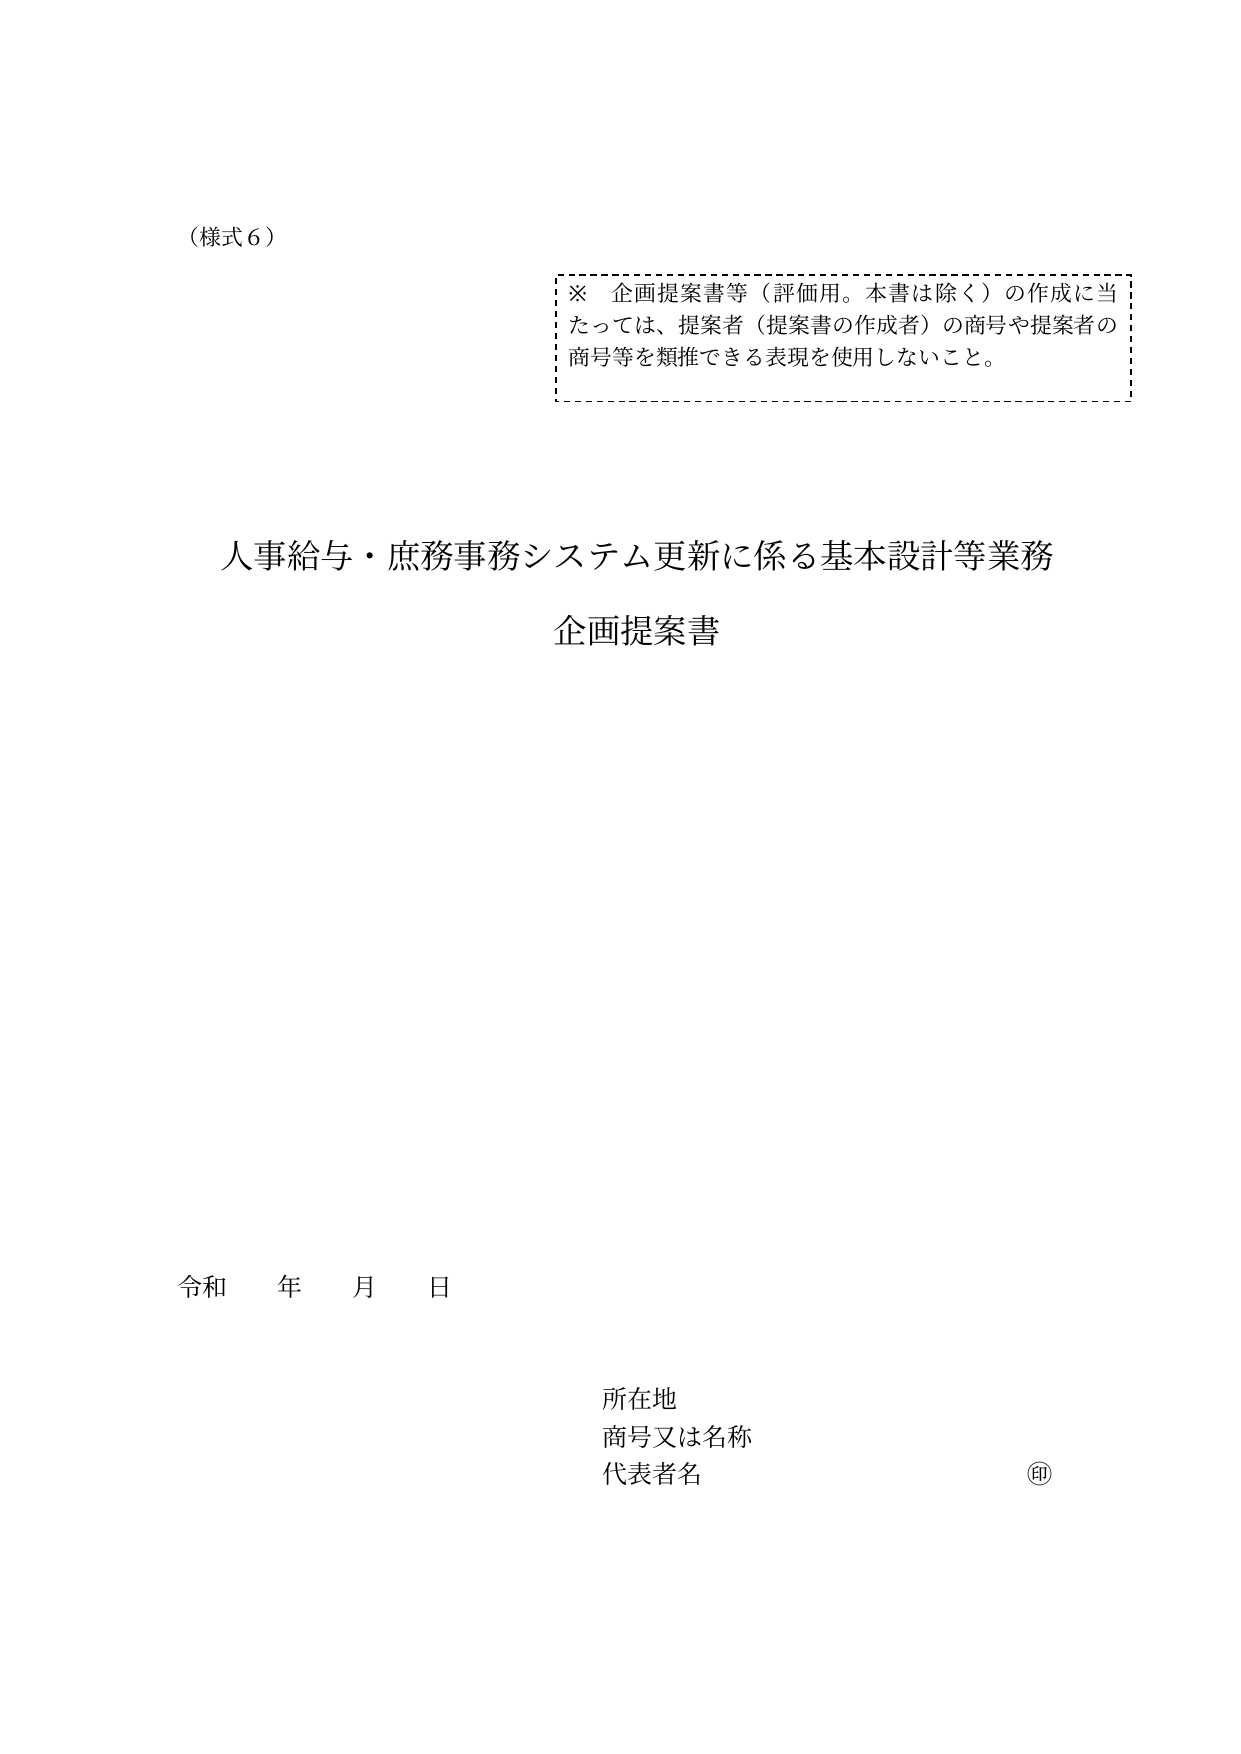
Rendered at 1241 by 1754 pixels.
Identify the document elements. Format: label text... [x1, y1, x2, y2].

text 人事給与・庶務事務システム更新に係る基本設計等業務 [177, 517, 1063, 592]
text （様式６） [177, 217, 1063, 254]
text 企画提案書 [177, 592, 1063, 667]
text 代表者名 ㊞ [177, 1454, 1063, 1492]
text 商号又は名称 [177, 1417, 1063, 1454]
text 所在地 [177, 1379, 1063, 1417]
text 令和 年 月 日 [177, 1267, 1063, 1304]
